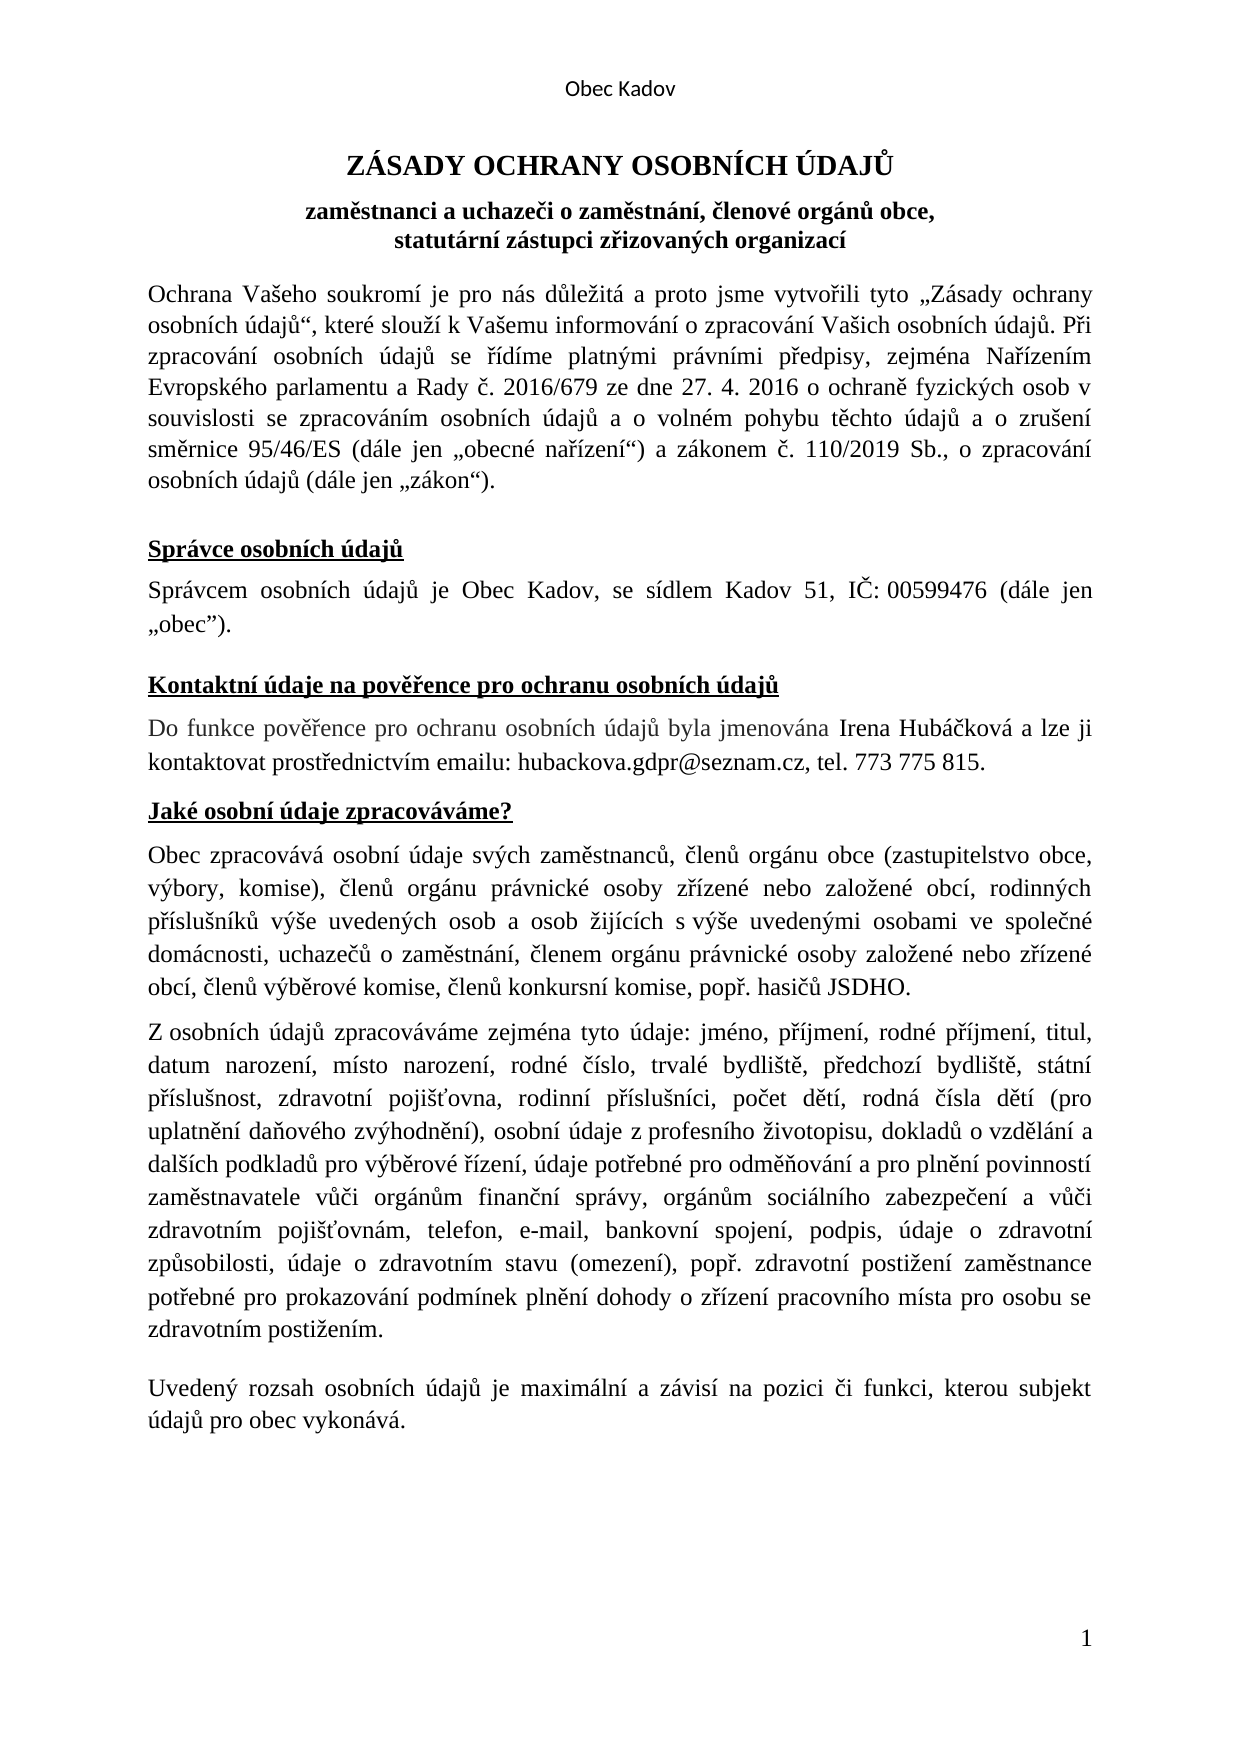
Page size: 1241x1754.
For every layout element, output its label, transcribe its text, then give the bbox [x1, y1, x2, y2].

text Do funkce pověřence pro ochranu osobních údajů byla jmenována Irena Hubáčková a lze ji kontaktovat prostřednictvím emailu: hubackova.gdpr@seznam.cz, tel. 773 775 815. [148, 713, 1093, 775]
text Ochrana Vašeho soukromí je pro nás důležitá a proto jsme vytvořili tyto „Zásady ochrany osobních údajů“, které slouží k Vašemu informování o zpracování Vašich osobních údajů. Při zpracování osobních údajů se řídíme platnými právními předpisy, zejména Nařízením Evropského parlamentu a Rady č. 2016/679 ze dne 27. 4. 2016 o ochraně fyzických osob v souvislosti se zpracováním osobních údajů a o volném pohybu těchto údajů a o zrušení směrnice 95/46/ES (dále jen „obecné nařízení“) a zákonem č. 110/2019 Sb., o zpracování osobních údajů (dále jen „zákon“). [148, 279, 1093, 494]
text Správcem osobních údajů je Obec Kadov, se sídlem Kadov 51, IČ: 00599476 (dále jen „obec”). [148, 576, 1093, 637]
text Z osobních údajů zpracováváme zejména tyto údaje: jméno, příjmení, rodné příjmení, titul, datum narození, místo narození, rodné číslo, trvalé bydliště, předchozí bydliště, státní příslušnost, zdravotní pojišťovna, rodinní příslušníci, počet dětí, rodná čísla dětí (pro uplatnění daňového zvýhodnění), osobní údaje z profesního životopisu, dokladů o vzdělání a dalších podkladů pro výběrové řízení, údaje potřebné pro odměňování a pro plnění povinností zaměstnavatele vůči orgánům finanční správy, orgánům sociálního zabezpečení a vůči zdravotním pojišťovnám, telefon, e-mail, bankovní spojení, podpis, údaje o zdravotní způsobilosti, údaje o zdravotním stavu (omezení), popř. zdravotní postižení zaměstnance potřebné pro prokazování podmínek plnění dohody o zřízení pracovního místa pro osobu se zdravotním postižením. [148, 1017, 1093, 1343]
text statutární zástupci zřizovaných organizací [148, 225, 1093, 254]
text ZÁSADY OCHRANY OSOBNÍCH ÚDAJŮ [148, 148, 1093, 181]
text Kontaktní údaje na pověřence pro ochranu osobních údajů [148, 670, 1093, 699]
text Obec zpracovává osobní údaje svých zaměstnanců, členů orgánu obce (zastupitelstvo obce, výbory, komise), členů orgánu právnické osoby zřízené nebo založené obcí, rodinných příslušníků výše uvedených osob a osob žijících s výše uvedenými osobami ve společné domácnosti, uchazečů o zaměstnání, členem orgánu právnické osoby založené nebo zřízené obcí, členů výběrové komise, členů konkursní komise, popř. hasičů JSDHO. [148, 840, 1093, 1001]
text Správce osobních údajů [148, 534, 1093, 563]
text Uvedený rozsah osobních údajů je maximální a závisí na pozici či funkci, kterou subjekt údajů pro obec vykonává. [148, 1373, 1093, 1434]
text zaměstnanci a uchazeči o zaměstnání, členové orgánů obce, [148, 196, 1093, 225]
text Jaké osobní údaje zpracováváme? [148, 796, 1093, 825]
